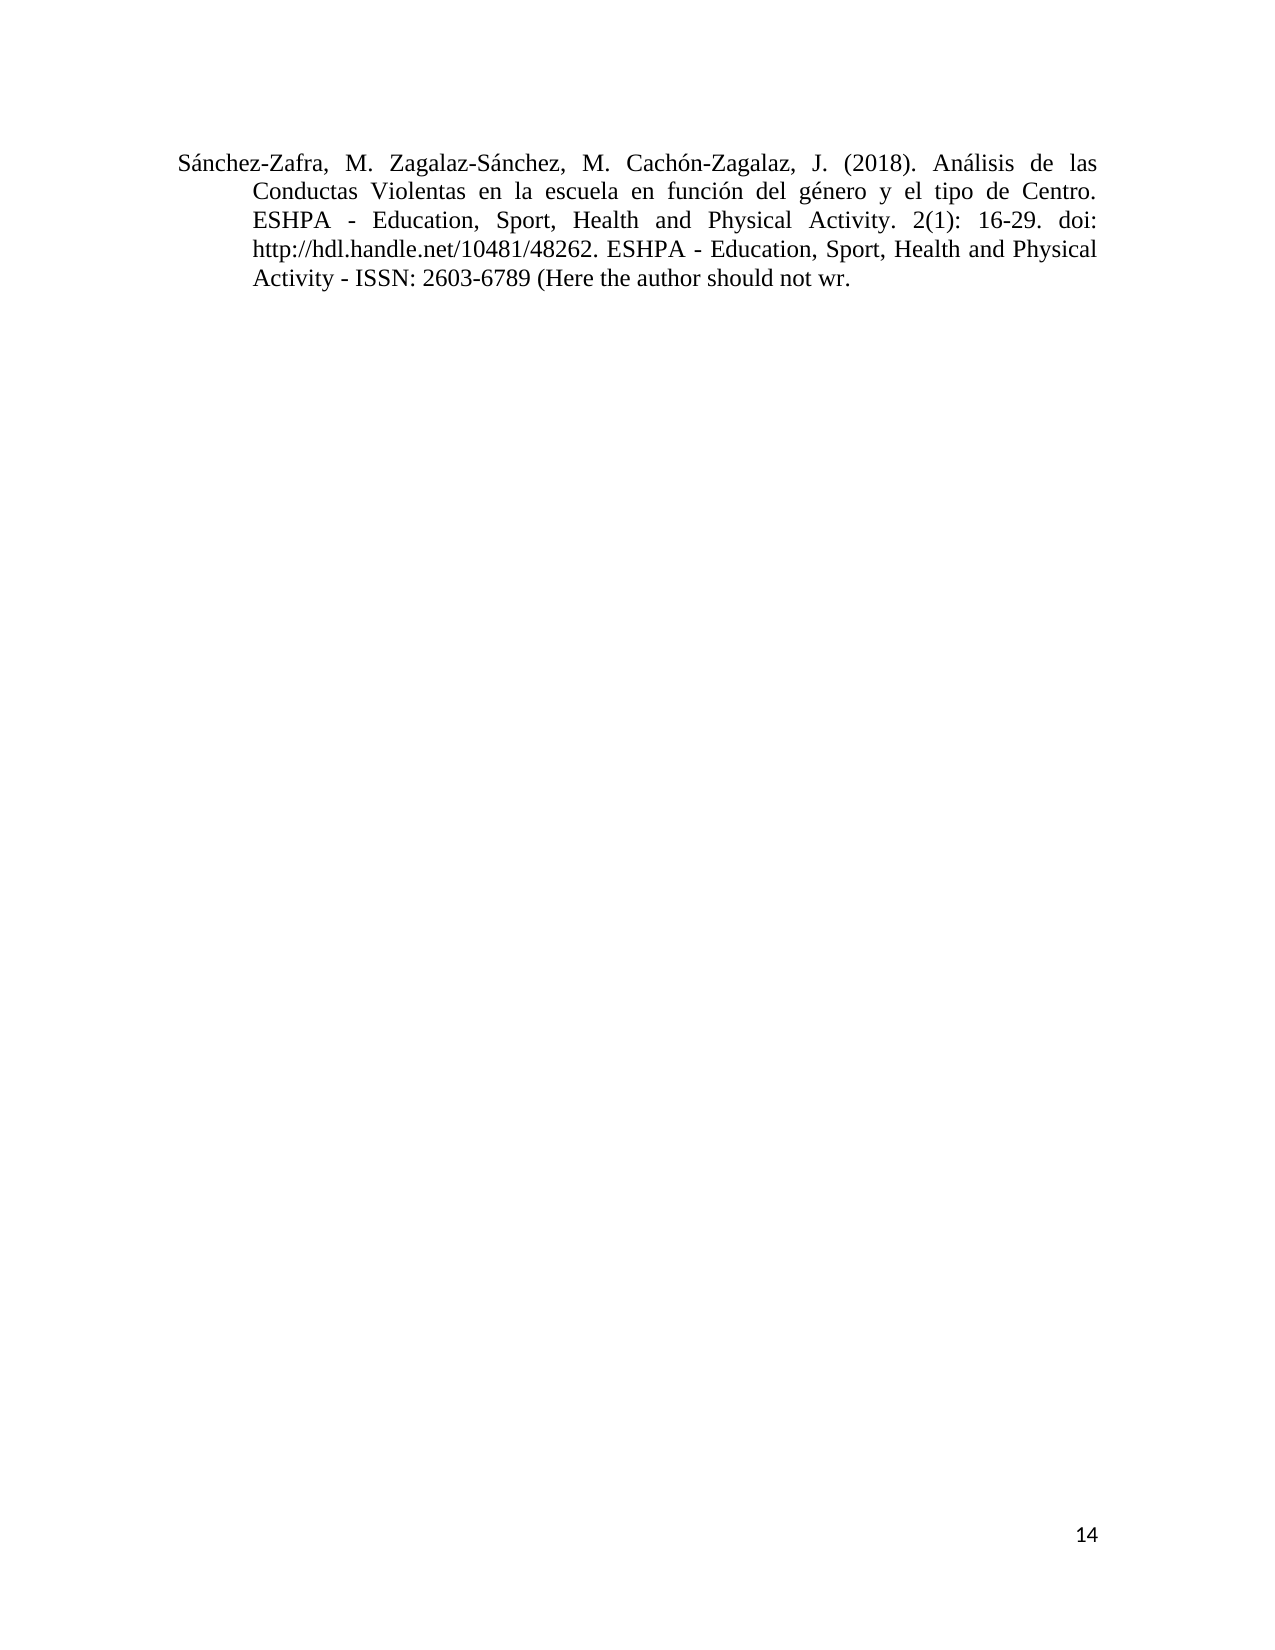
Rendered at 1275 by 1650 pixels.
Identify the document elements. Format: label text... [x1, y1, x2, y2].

list Sánchez-Zafra, M. Zagalaz-Sánchez, M. Cachón-Zagalaz, J. (2018). Análisis de las Conductas Violentas en la escuela en función del género y el tipo de Centro. ESHPA - Education, Sport, Health and Physical Activity. 2(1): 16-29. doi: http://hdl.handle.net/10481/48262. ESHPA - Education, Sport, Health and Physical Activity - ISSN: 2603-6789 (Here the author should not wr. [177, 148, 1098, 291]
